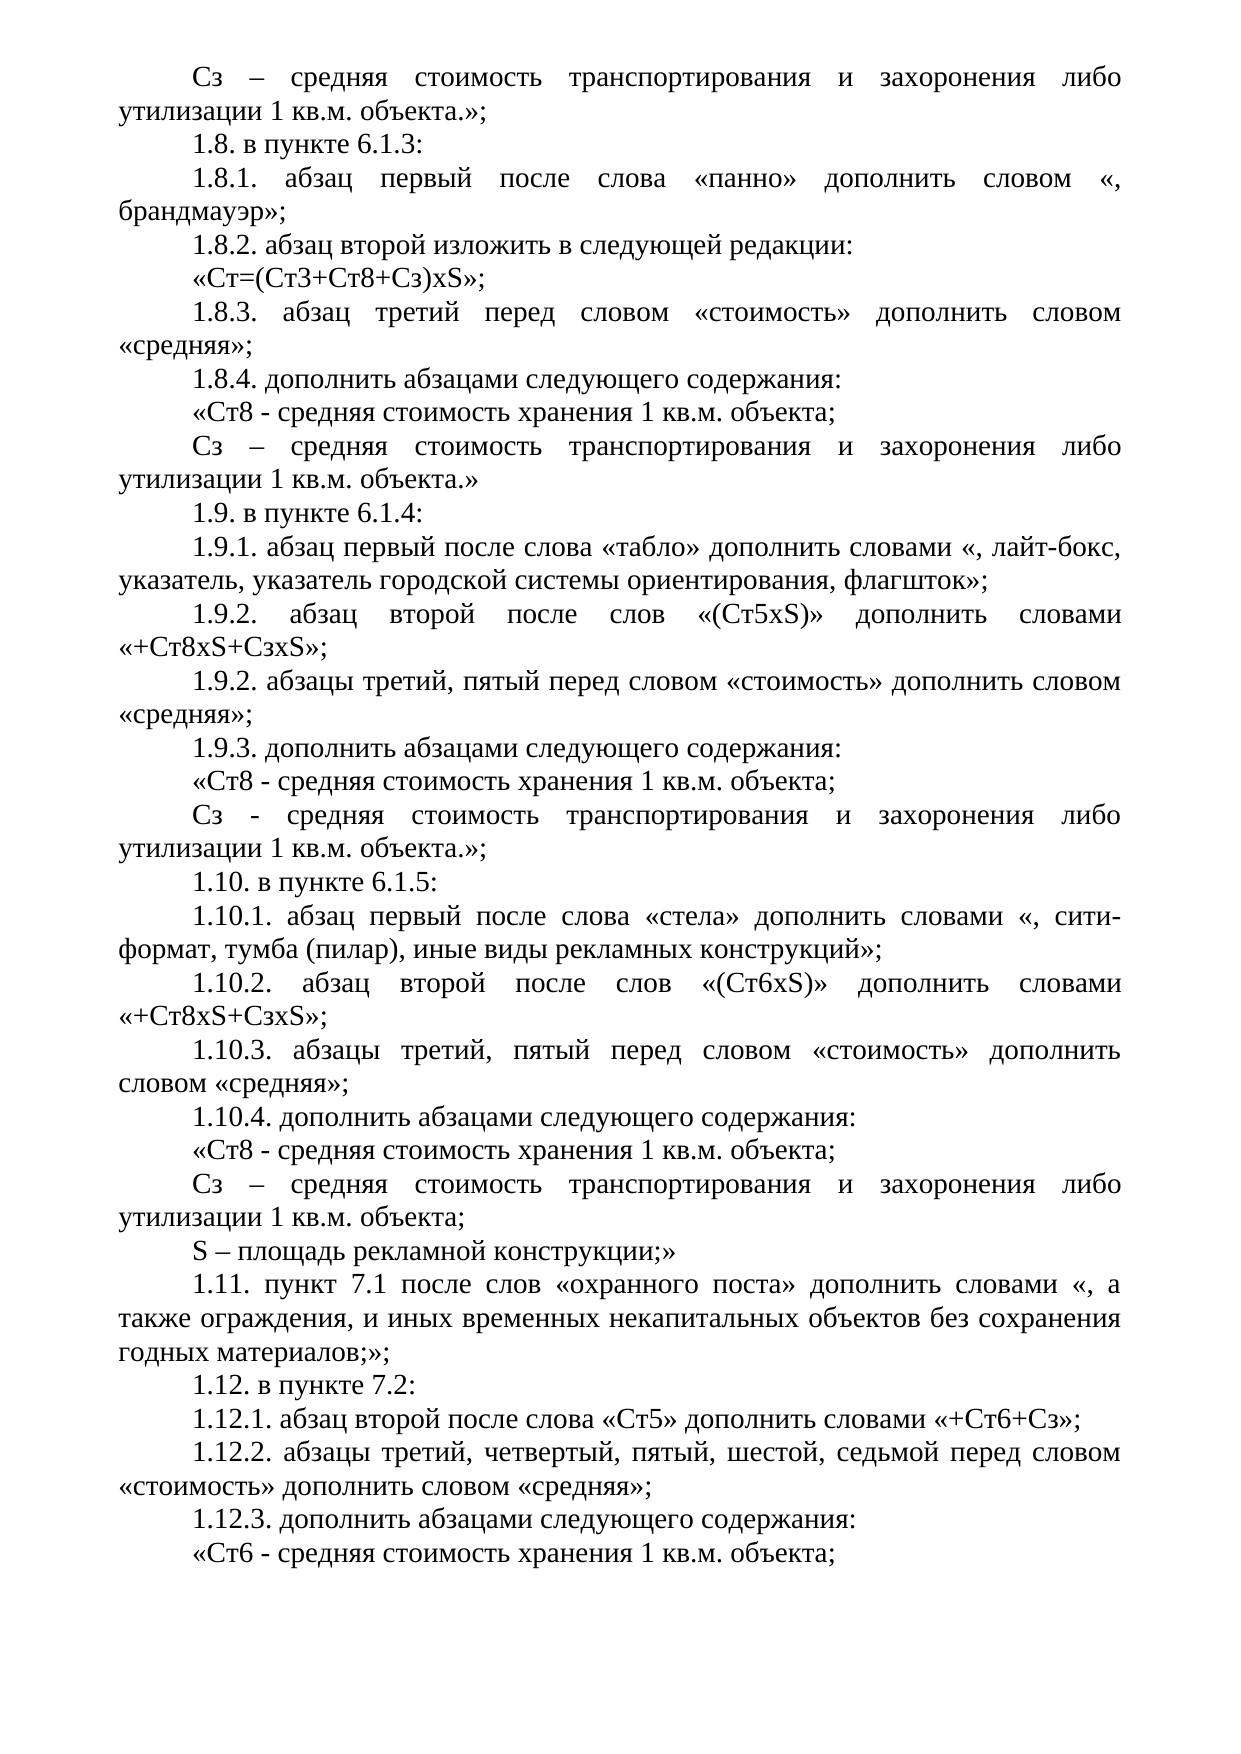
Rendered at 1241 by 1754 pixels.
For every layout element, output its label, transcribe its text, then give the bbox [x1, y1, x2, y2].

text «Ст6 - средняя стоимость хранения 1 кв.м. объекта; [118, 1535, 1122, 1568]
text «Ст8 - средняя стоимость хранения 1 кв.м. объекта; [118, 763, 1122, 797]
text S – площадь рекламной конструкции;» [118, 1233, 1122, 1267]
text 1.8.2. абзац второй изложить в следующей редакции: [118, 227, 1122, 260]
text 1.8.1. абзац первый после слова «панно» дополнить словом «, брандмауэр»; [118, 160, 1122, 227]
text «Ст8 - средняя стоимость хранения 1 кв.м. объекта; [118, 1132, 1122, 1166]
text Сз – средняя стоимость транспортирования и захоронения либо утилизации 1 кв.м. объекта.» [118, 428, 1122, 495]
text 1.11. пункт 7.1 после слов «охранного поста» дополнить словами «, а также ограждения, и иных временных некапитальных объектов без сохранения годных материалов;»; [118, 1267, 1122, 1367]
text 1.9. в пункте 6.1.4: [118, 495, 1122, 529]
text 1.8.3. абзац третий перед словом «стоимость» дополнить словом «средняя»; [118, 294, 1122, 361]
text 1.10.1. абзац первый после слова «стела» дополнить словами «, сити-формат, тумба (пилар), иные виды рекламных конструкций»; [118, 898, 1122, 965]
text «Ст=(Ст3+Ст8+Сз)xS»; [118, 260, 1122, 294]
text 1.9.1. абзац первый после слова «табло» дополнить словами «, лайт-бокс, указатель, указатель городской системы ориентирования, флагшток»; [118, 529, 1122, 596]
text 1.8.4. дополнить абзацами следующего содержания: [118, 361, 1122, 394]
text 1.9.3. дополнить абзацами следующего содержания: [118, 730, 1122, 763]
text 1.12.3. дополнить абзацами следующего содержания: [118, 1501, 1122, 1535]
text 1.9.2. абзацы третий, пятый перед словом «стоимость» дополнить словом «средняя»; [118, 663, 1122, 730]
text 1.10. в пункте 6.1.5: [118, 864, 1122, 898]
text 1.12.2. абзацы третий, четвертый, пятый, шестой, седьмой перед словом «стоимость» дополнить словом «средняя»; [118, 1434, 1122, 1501]
text 1.10.2. абзац второй после слов «(Ст6xS)» дополнить словами «+Ст8xS+СзxS»; [118, 965, 1122, 1032]
text Сз – средняя стоимость транспортирования и захоронения либо утилизации 1 кв.м. объекта; [118, 1166, 1122, 1233]
text 1.10.3. абзацы третий, пятый перед словом «стоимость» дополнить словом «средняя»; [118, 1032, 1122, 1099]
text 1.8. в пункте 6.1.3: [118, 126, 1122, 160]
text 1.12.1. абзац второй после слова «Ст5» дополнить словами «+Ст6+Сз»; [118, 1401, 1122, 1434]
text Сз - средняя стоимость транспортирования и захоронения либо утилизации 1 кв.м. объекта.»; [118, 797, 1122, 864]
text 1.12. в пункте 7.2: [118, 1367, 1122, 1401]
text 1.9.2. абзац второй после слов «(Ст5xS)» дополнить словами «+Ст8xS+СзxS»; [118, 596, 1122, 663]
text 1.10.4. дополнить абзацами следующего содержания: [118, 1099, 1122, 1132]
text «Ст8 - средняя стоимость хранения 1 кв.м. объекта; [118, 394, 1122, 428]
text Сз – средняя стоимость транспортирования и захоронения либо утилизации 1 кв.м. объекта.»; [118, 59, 1122, 126]
